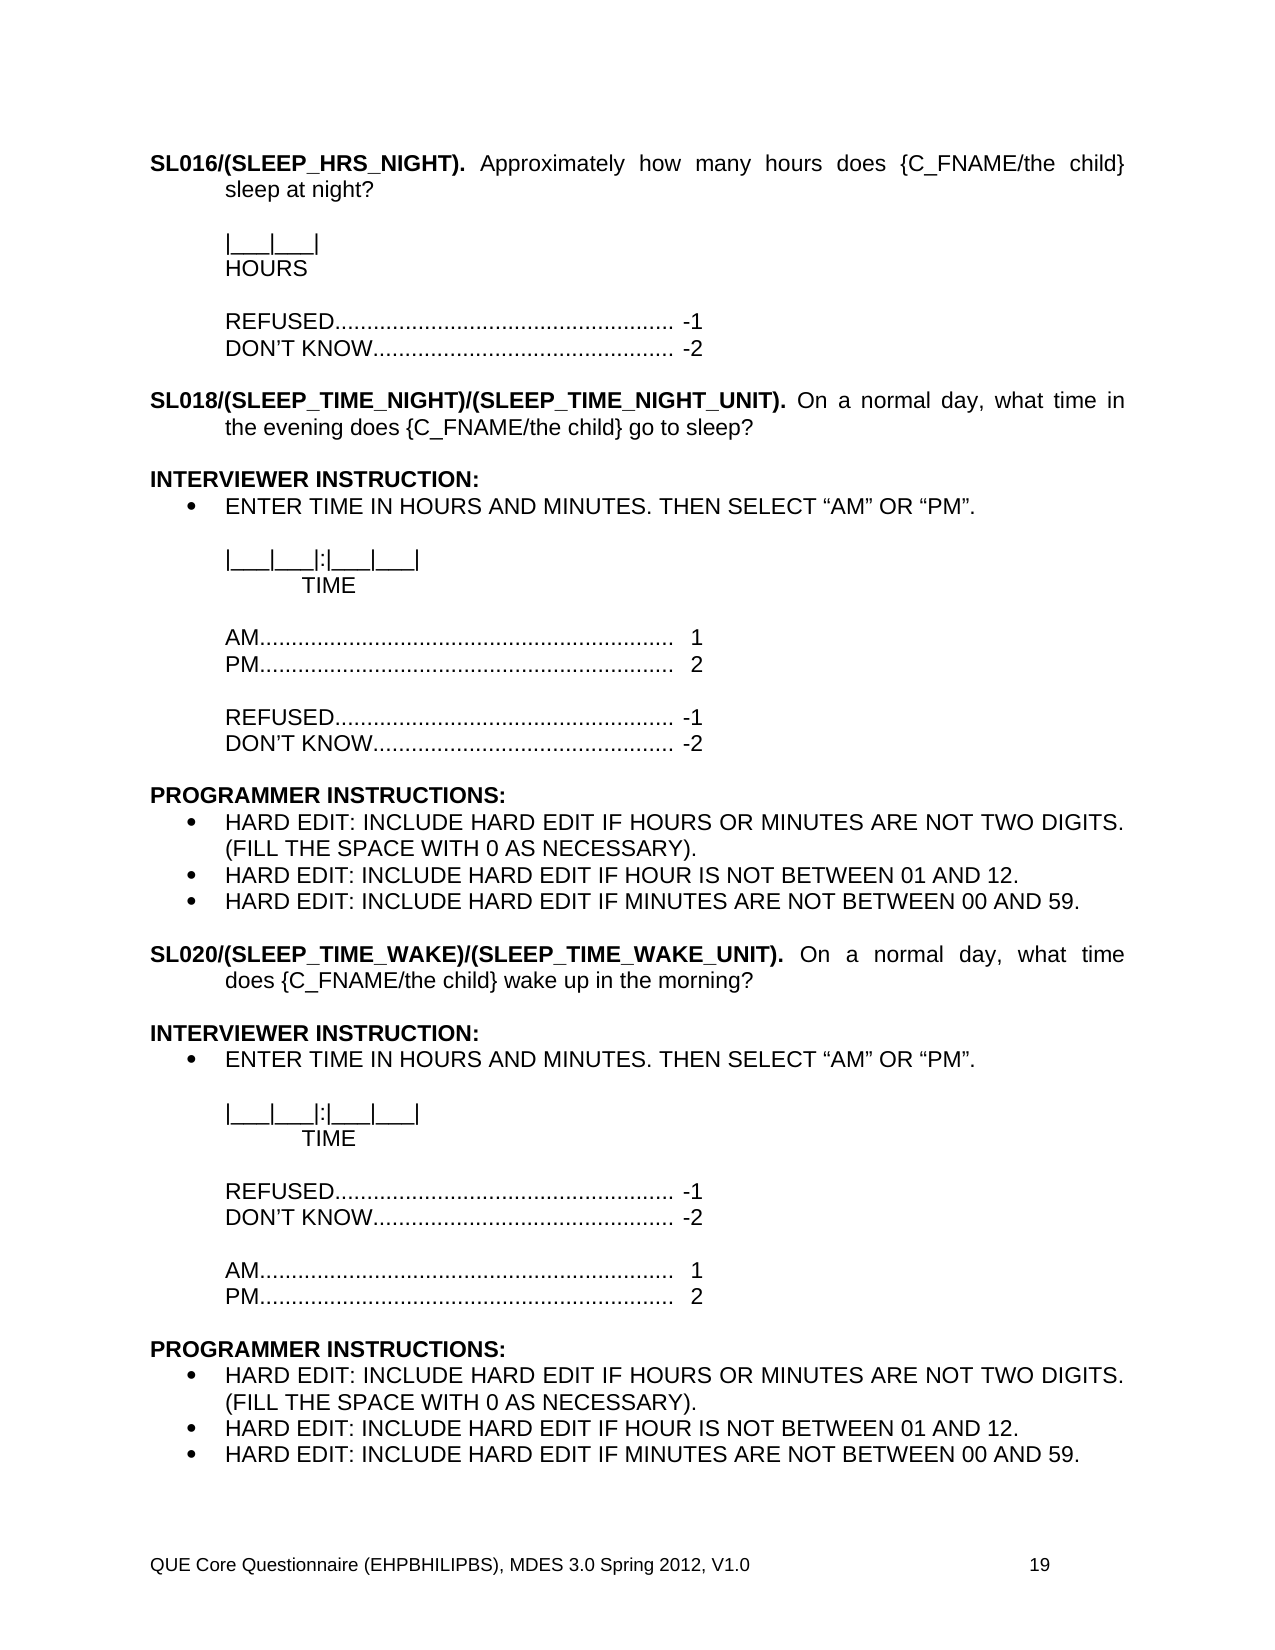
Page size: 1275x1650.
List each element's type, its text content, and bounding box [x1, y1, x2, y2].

text REFUSED -1 [225, 703, 1125, 730]
list HARD EDIT: INCLUDE HARD EDIT IF MINUTES ARE NOT BETWEEN 00 AND 59. [187, 1441, 1125, 1468]
text DON’T KNOW -2 [225, 334, 1125, 361]
text AM 1 [225, 1257, 1125, 1283]
text SL020/(SLEEP_TIME_WAKE)/(SLEEP_TIME_WAKE_UNIT). On a normal day, what time does {C_FNAME/the child} wake up in the morning? [150, 941, 1125, 993]
text TIME [225, 1125, 1125, 1151]
text TIME [225, 572, 1125, 598]
list ENTER TIME IN HOURS AND MINUTES. THEN SELECT “AM” OR “PM”. [187, 1046, 1125, 1072]
text PM 2 [225, 651, 1125, 677]
text REFUSED -1 [225, 1178, 1125, 1204]
text |___|___|:|___|___| [225, 545, 1125, 572]
text SL018/(SLEEP_TIME_NIGHT)/(SLEEP_TIME_NIGHT_UNIT). On a normal day, what time in the evening does {C_FNAME/the child} go to sleep? [150, 387, 1125, 440]
list HARD EDIT: INCLUDE HARD EDIT IF HOURS OR MINUTES ARE NOT TWO DIGITS. (FILL THE SPACE WITH 0 AS NECESSARY). [187, 1362, 1125, 1415]
text INTERVIEWER INSTRUCTION: [150, 1020, 1125, 1046]
list HARD EDIT: INCLUDE HARD EDIT IF HOUR IS NOT BETWEEN 01 AND 12. [187, 1415, 1125, 1441]
list HARD EDIT: INCLUDE HARD EDIT IF HOUR IS NOT BETWEEN 01 AND 12. [187, 862, 1125, 888]
text SL016/(SLEEP_HRS_NIGHT). Approximately how many hours does {C_FNAME/the child} sleep at night? [150, 150, 1125, 203]
text DON’T KNOW -2 [225, 1204, 1125, 1231]
text AM 1 [225, 624, 1125, 651]
text DON’T KNOW -2 [225, 730, 1125, 756]
text PROGRAMMER INSTRUCTIONS: [150, 782, 1125, 809]
text PROGRAMMER INSTRUCTIONS: [150, 1336, 1125, 1362]
text HOURS [225, 255, 1125, 282]
text REFUSED -1 [225, 308, 1125, 334]
list HARD EDIT: INCLUDE HARD EDIT IF HOURS OR MINUTES ARE NOT TWO DIGITS. (FILL THE SPACE WITH 0 AS NECESSARY). [187, 809, 1125, 862]
text PM 2 [225, 1283, 1125, 1309]
text |___|___|:|___|___| [225, 1099, 1125, 1125]
text |___|___| [225, 229, 1125, 255]
list ENTER TIME IN HOURS AND MINUTES. THEN SELECT “AM” OR “PM”. [187, 493, 1125, 519]
text INTERVIEWER INSTRUCTION: [150, 466, 1125, 493]
list HARD EDIT: INCLUDE HARD EDIT IF MINUTES ARE NOT BETWEEN 00 AND 59. [187, 888, 1125, 914]
